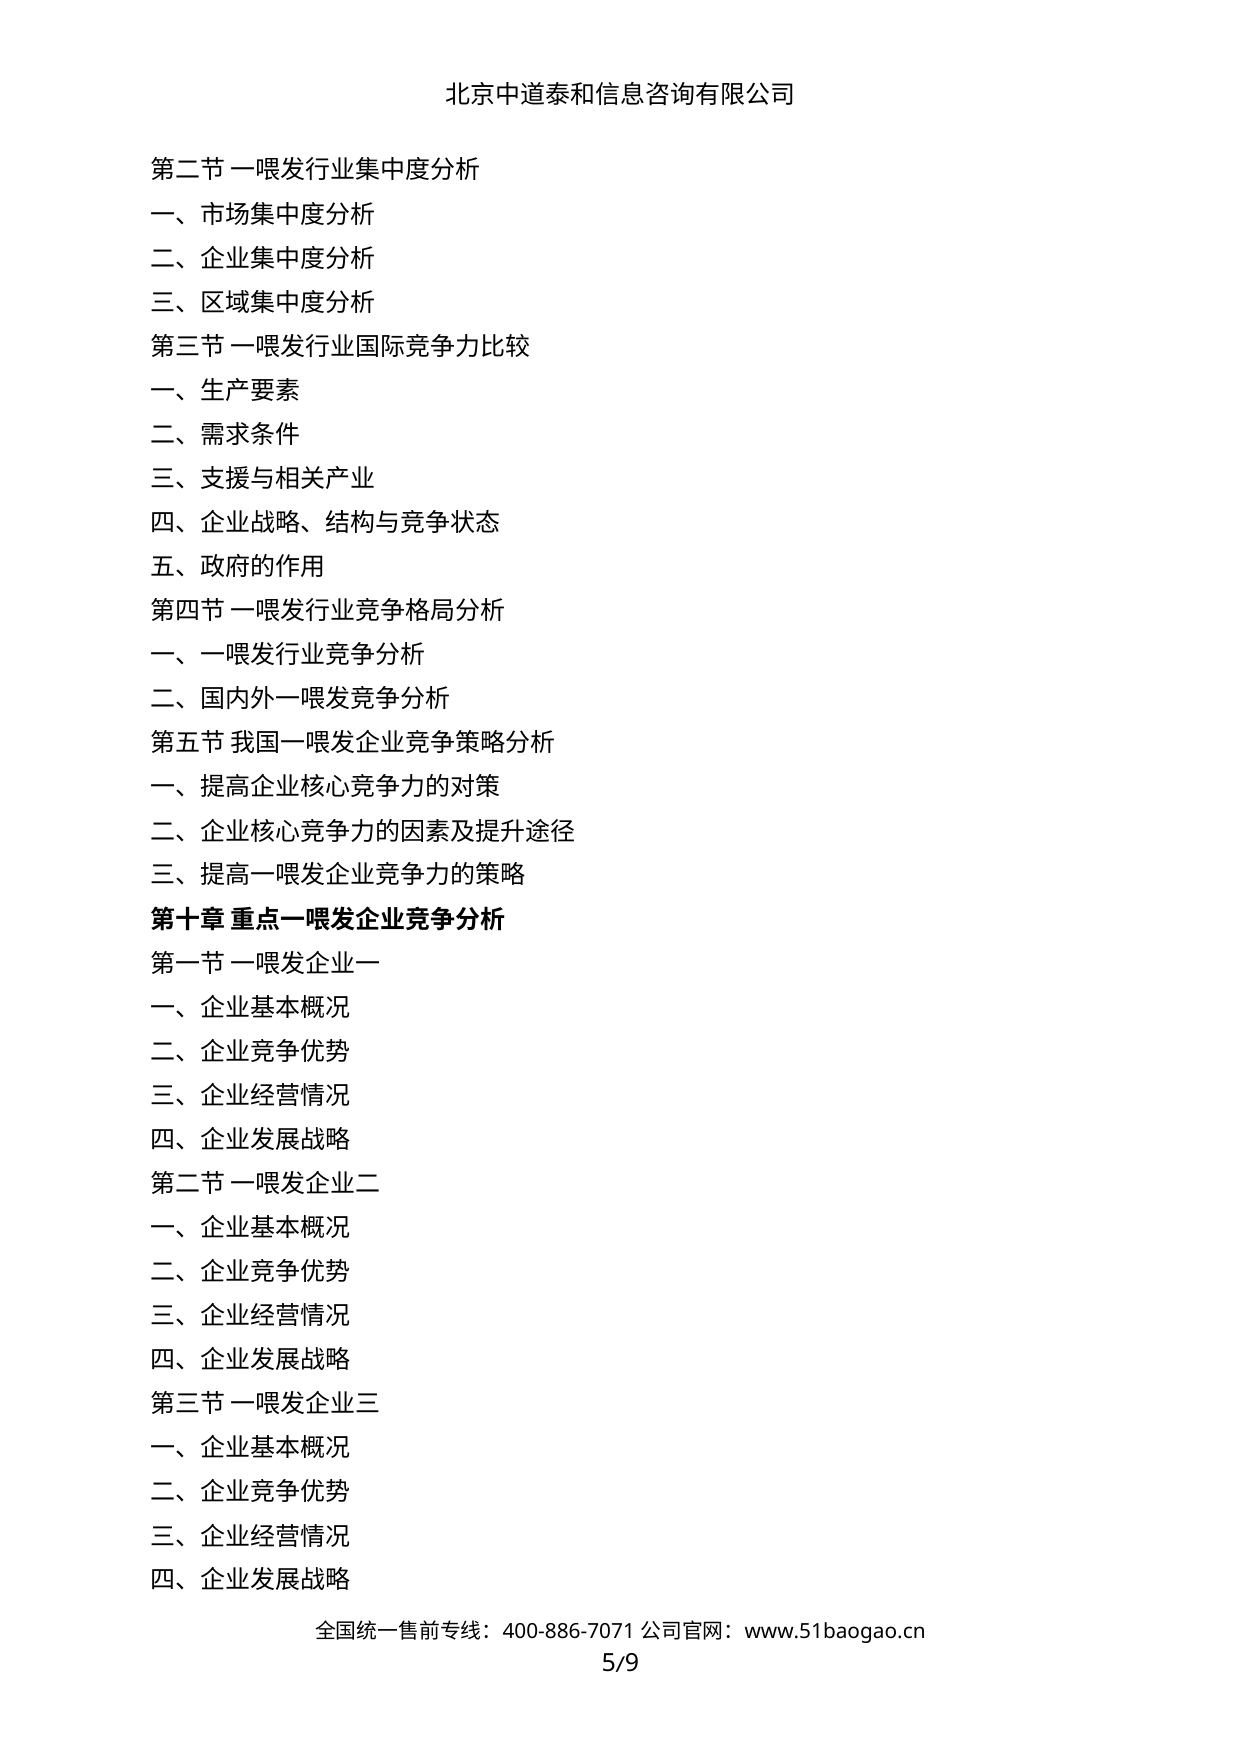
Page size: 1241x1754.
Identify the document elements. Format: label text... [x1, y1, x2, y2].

text 三、支援与相关产业 [150, 458, 1090, 495]
text 第五节 我国一喂发企业竞争策略分析 [150, 723, 1090, 759]
text 二、企业竞争优势 [150, 1031, 1090, 1067]
text 三、企业经营情况 [150, 1516, 1090, 1552]
text 第一节 一喂发企业一 [150, 943, 1090, 979]
text 一、一喂发行业竞争分析 [150, 635, 1090, 671]
text 第四节 一喂发行业竞争格局分析 [150, 591, 1090, 627]
text 一、企业基本概况 [150, 1207, 1090, 1244]
text 一、提高企业核心竞争力的对策 [150, 767, 1090, 803]
text 第三节 一喂发企业三 [150, 1384, 1090, 1420]
text 一、企业基本概况 [150, 1428, 1090, 1464]
text 第二节 一喂发行业集中度分析 [150, 150, 1090, 186]
text 五、政府的作用 [150, 547, 1090, 583]
text 二、需求条件 [150, 414, 1090, 451]
text 三、企业经营情况 [150, 1296, 1090, 1332]
text 第三节 一喂发行业国际竞争力比较 [150, 326, 1090, 362]
text 第二节 一喂发企业二 [150, 1163, 1090, 1200]
text 二、企业竞争优势 [150, 1252, 1090, 1288]
text 一、市场集中度分析 [150, 194, 1090, 230]
text 第十章 重点一喂发企业竞争分析 [150, 899, 1090, 935]
text 四、企业发展战略 [150, 1119, 1090, 1156]
text 二、企业竞争优势 [150, 1472, 1090, 1508]
text 四、企业发展战略 [150, 1560, 1090, 1596]
text 三、提高一喂发企业竞争力的策略 [150, 855, 1090, 891]
text 四、企业战略、结构与竞争状态 [150, 502, 1090, 539]
text 三、区域集中度分析 [150, 282, 1090, 318]
text 二、企业集中度分析 [150, 238, 1090, 274]
text 三、企业经营情况 [150, 1075, 1090, 1112]
text 二、国内外一喂发竞争分析 [150, 679, 1090, 715]
text 一、生产要素 [150, 370, 1090, 407]
text 四、企业发展战略 [150, 1340, 1090, 1376]
text 一、企业基本概况 [150, 987, 1090, 1023]
text 二、企业核心竞争力的因素及提升途径 [150, 811, 1090, 847]
